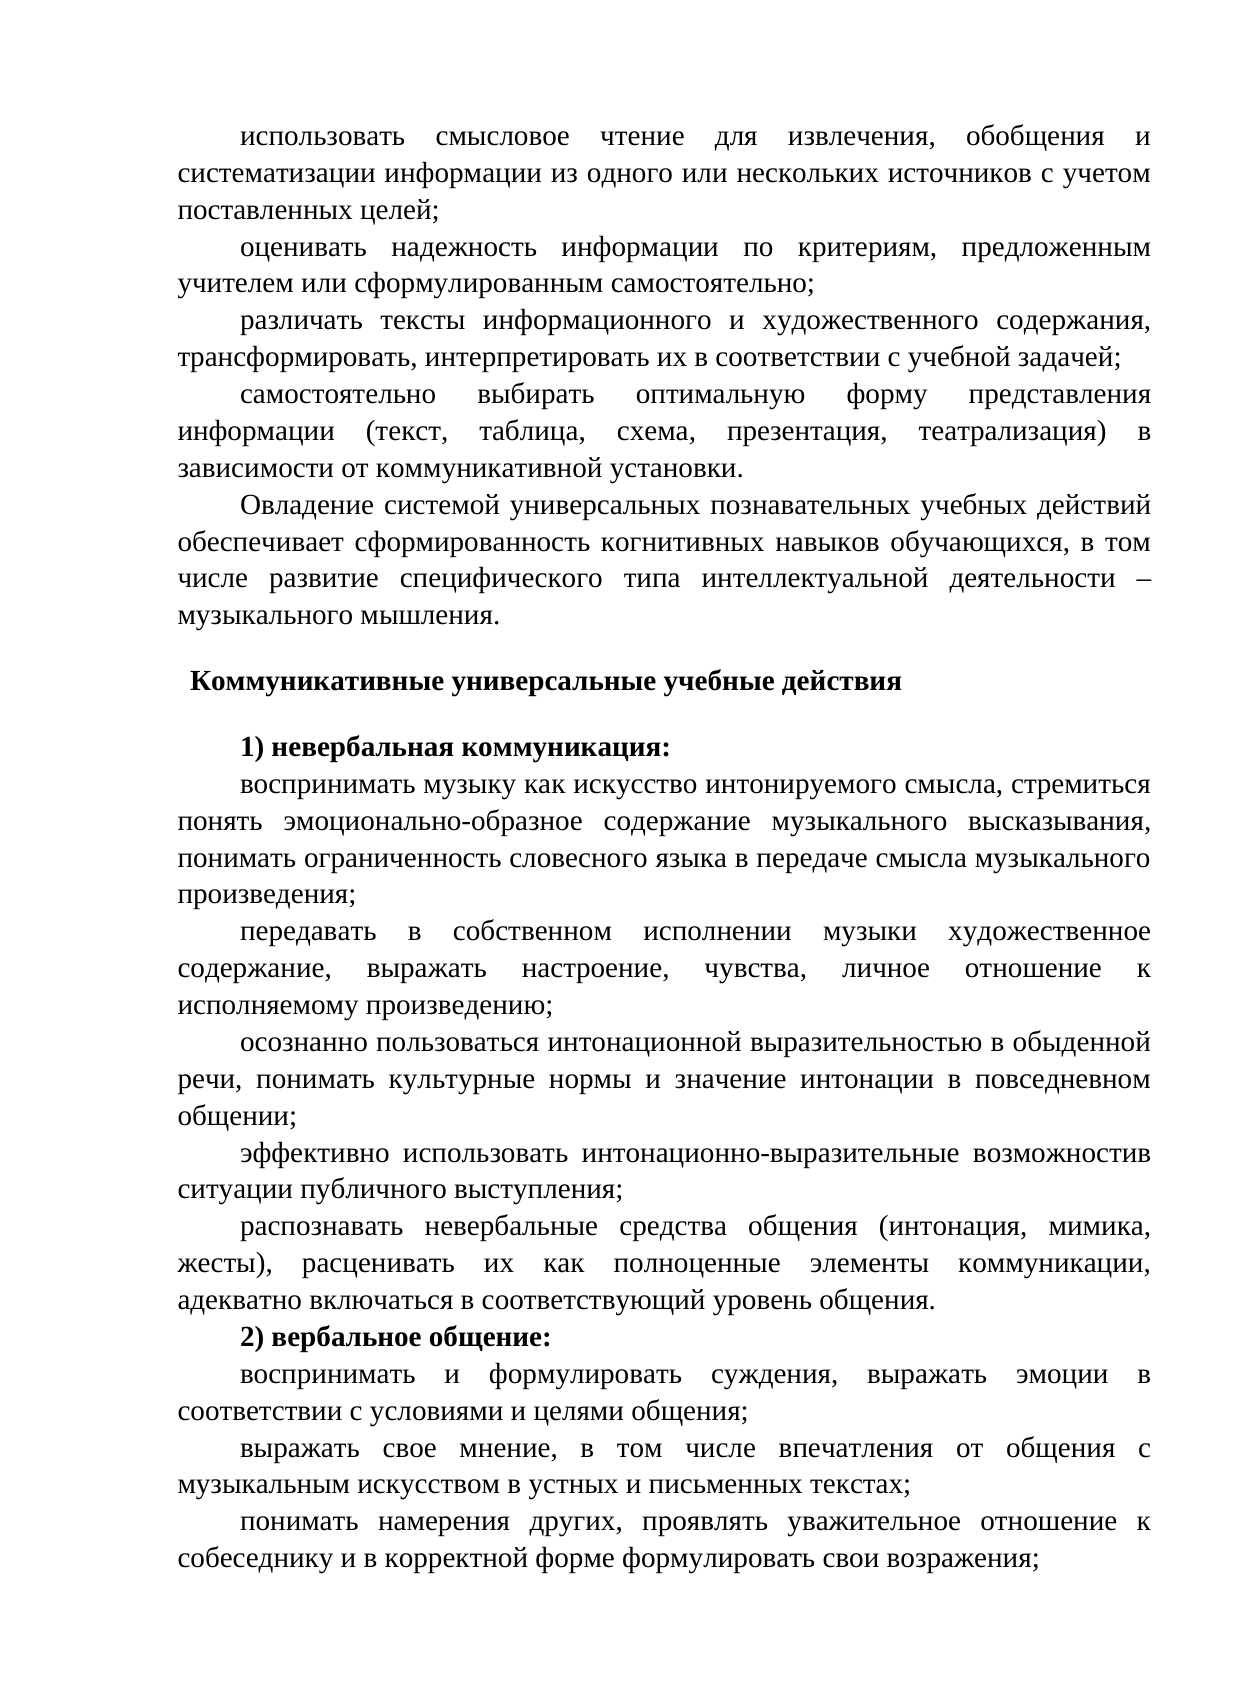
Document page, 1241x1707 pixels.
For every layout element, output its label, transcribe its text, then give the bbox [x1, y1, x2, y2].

text распознавать невербальные средства общения (интонация, мимика, жесты), расценивать их как полноценные элементы коммуникации, адекватно включаться в соответствующий уровень общения. [177, 1208, 1152, 1316]
text эффективно использовать интонационно-выразительные возможностив ситуации публичного выступления; [177, 1135, 1152, 1205]
text Овладение системой универсальных познавательных учебных действий обеспечивает сформированность когнитивных навыков обучающихся, в том числе развитие специфического типа интеллектуальной деятельности – музыкального мышления. [177, 487, 1152, 631]
text воспринимать музыку как искусство интонируемого смысла, стремиться понять эмоционально-образное содержание музыкального высказывания, понимать ограниченность словесного языка в передаче смысла музыкального произведения; [177, 766, 1152, 910]
text осознанно пользоваться интонационной выразительностью в обыденной речи, понимать культурные нормы и значение интонации в повседневном общении; [177, 1024, 1152, 1131]
text оценивать надежность информации по критериям, предложенным учителем или сформулированным самостоятельно; [177, 229, 1152, 299]
text использовать смысловое чтение для извлечения, обобщения и систематизации информации из одного или нескольких источников с учетом поставленных целей; [177, 118, 1152, 225]
text передавать в собственном исполнении музыки художественное содержание, выражать настроение, чувства, личное отношение к исполняемому произведению; [177, 913, 1152, 1021]
text 2) вербальное общение: [177, 1319, 1152, 1353]
text выражать свое мнение, в том числе впечатления от общения с музыкальным искусством в устных и письменных текстах; [177, 1430, 1152, 1500]
text самостоятельно выбирать оптимальную форму представления информации (текст, таблица, схема, презентация, театрализация) в зависимости от коммуникативной установки. [177, 376, 1152, 483]
text понимать намерения других, проявлять уважительное отношение к собеседнику и в корректной форме формулировать свои возражения; [177, 1503, 1152, 1574]
text Коммуникативные универсальные учебные действия [190, 663, 1152, 697]
text 1) невербальная коммуникация: [177, 729, 1152, 763]
text воспринимать и формулировать суждения, выражать эмоции в соответствии с условиями и целями общения; [177, 1356, 1152, 1426]
text различать тексты информационного и художественного содержания, трансформировать, интерпретировать их в соответствии с учебной задачей; [177, 302, 1152, 373]
